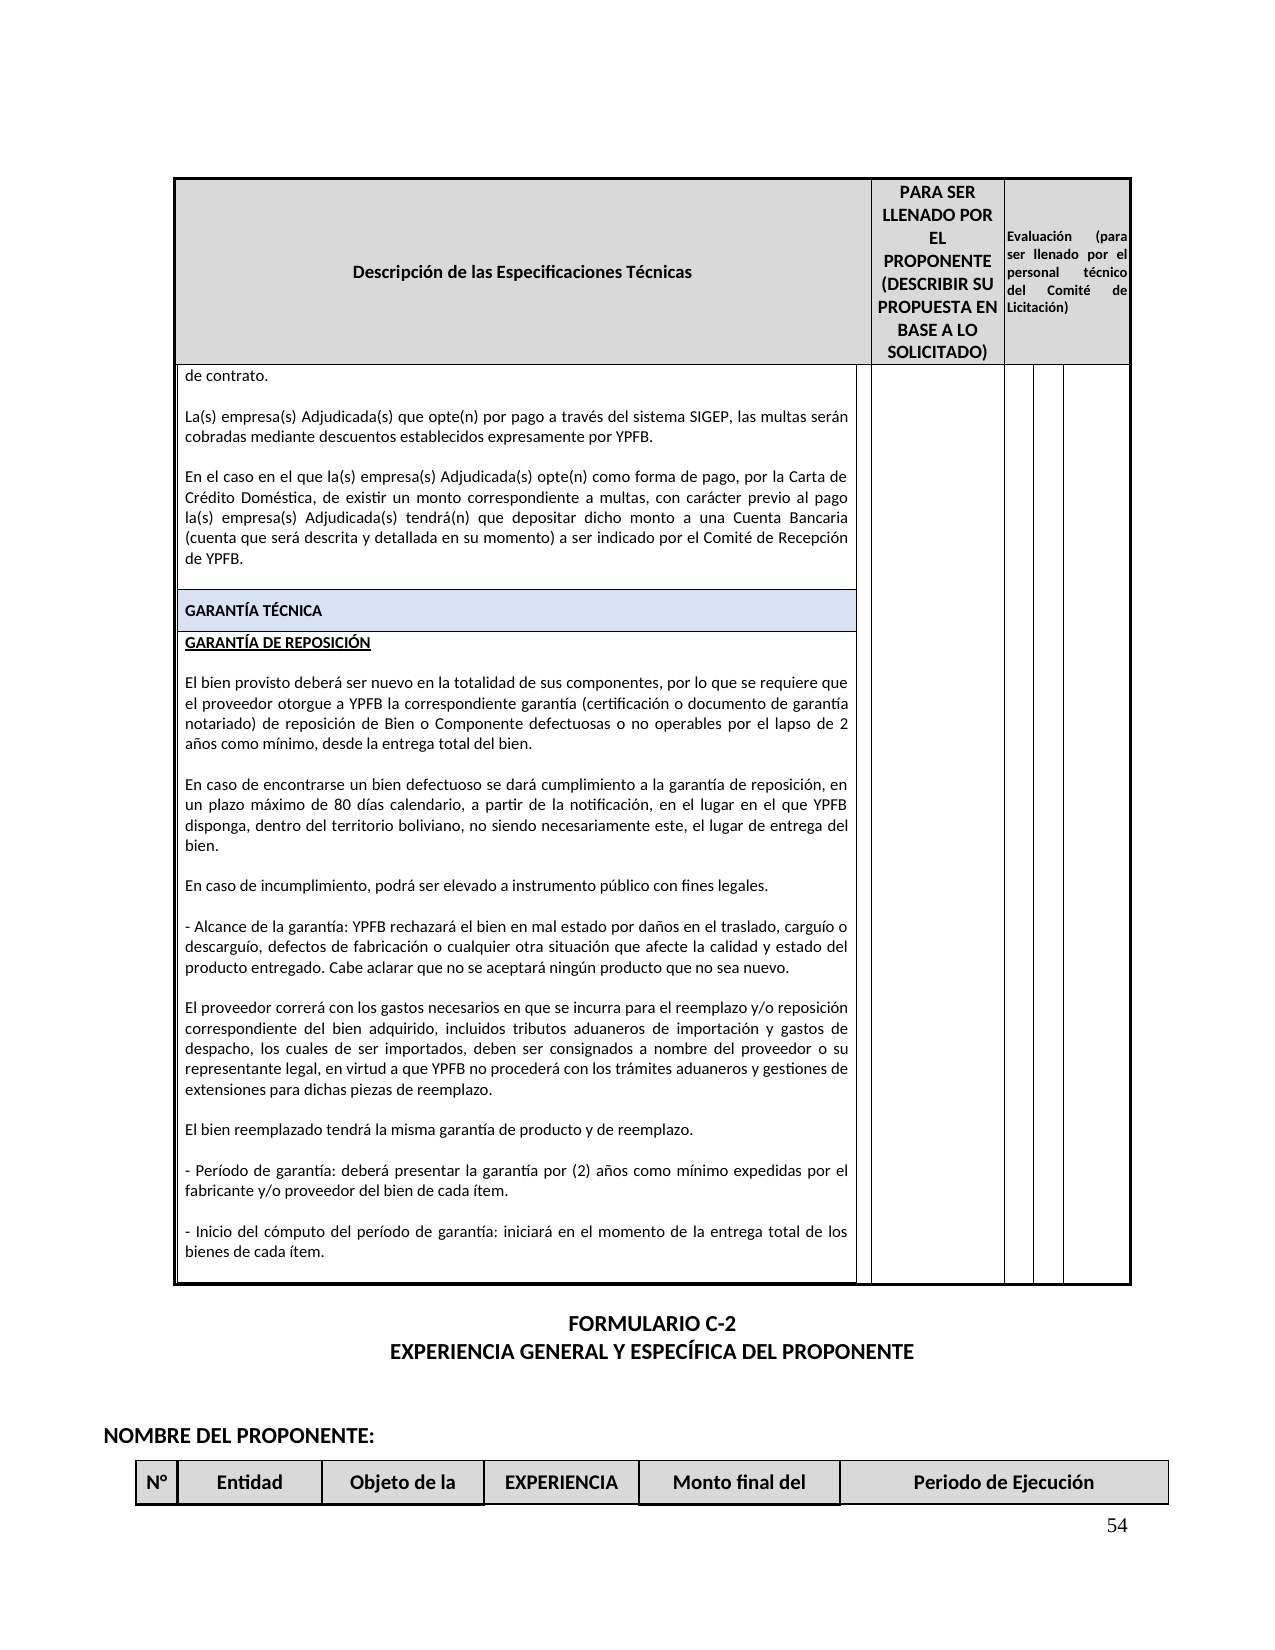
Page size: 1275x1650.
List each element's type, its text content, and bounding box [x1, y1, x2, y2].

text NOMBRE DEL PROPONENTE: [103, 1421, 1127, 1449]
table_cell [872, 365, 1004, 1283]
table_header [841, 1461, 1168, 1503]
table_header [323, 1461, 483, 1503]
table_header N° [137, 1461, 176, 1503]
table_header Entidad Contratante [179, 1461, 321, 1503]
table_cell [178, 632, 856, 1282]
table_header Evaluación (para ser llenado por el personal técnico del Comité de Licitación) [1005, 180, 1129, 364]
text FORMULARIO C-2 [177, 1309, 1127, 1337]
table_header PARA SER LLENADO POR EL PROPONENTE (DESCRIBIR SU PROPUESTA EN BASE A LO SOLICITADO) [872, 180, 1004, 364]
table_cell [1064, 365, 1129, 1283]
text EXPERIENCIA GENERAL Y ESPECÍFICA DEL PROPONENTE [177, 1337, 1127, 1365]
table_cell [178, 365, 856, 589]
table_cell [1005, 365, 1033, 1283]
table_header Descripción de las Especificaciones Técnicas [176, 180, 871, 364]
table_cell [857, 365, 871, 1283]
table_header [485, 1461, 638, 1503]
table_cell [1034, 365, 1063, 1283]
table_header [640, 1461, 839, 1503]
